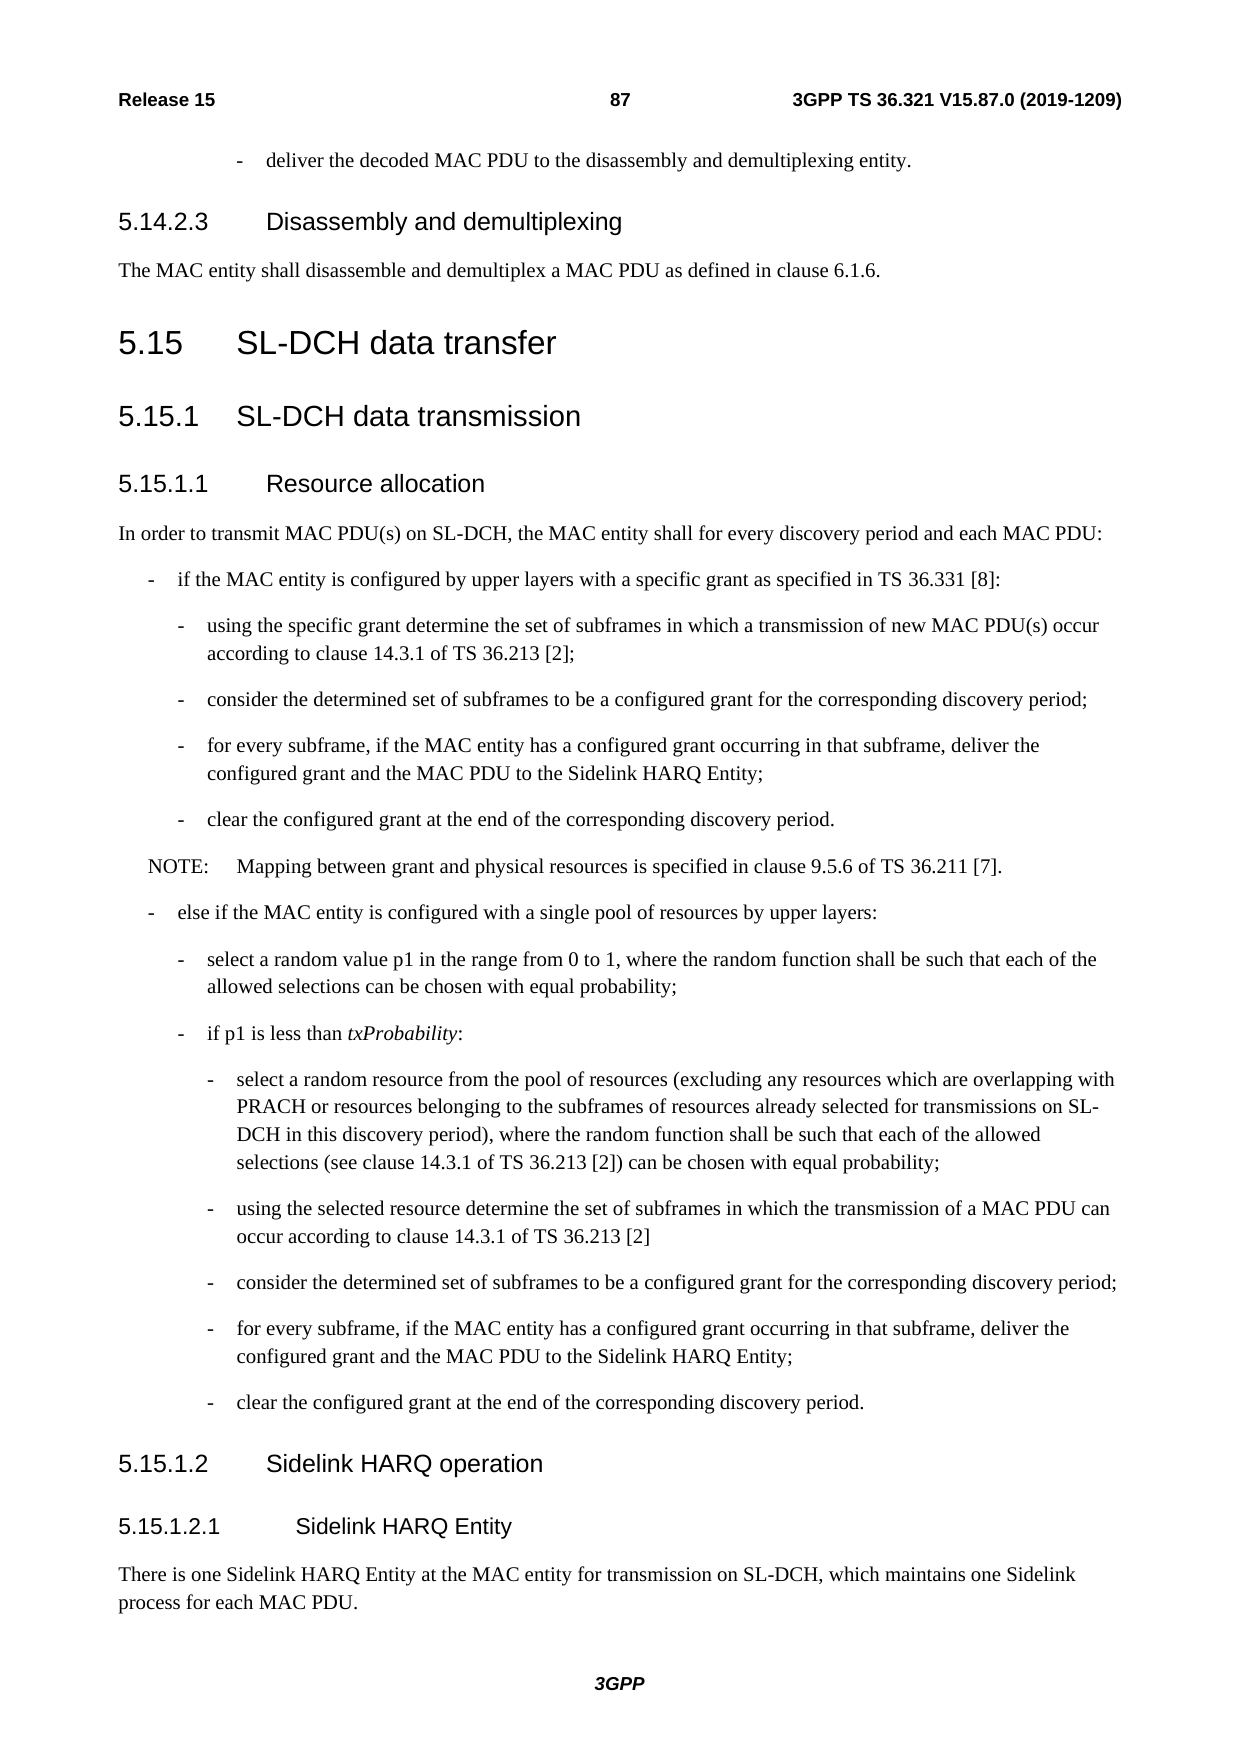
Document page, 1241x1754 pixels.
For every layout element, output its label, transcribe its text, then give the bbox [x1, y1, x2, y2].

subtitle 5.14.2.3 Disassembly and demultiplexing [118, 207, 1122, 235]
text - for every subframe, if the MAC entity has a configured grant occurring in that subframe, deliver the configured grant and the MAC PDU to the Sidelink HARQ Entity; [177, 733, 1122, 785]
text - using the specific grant determine the set of subframes in which a transmission of new MAC PDU(s) occur according to clause 14.3.1 of TS 36.213 [2]; [177, 613, 1122, 665]
subtitle 5.15.1.2 Sidelink HARQ operation [118, 1449, 1122, 1478]
text - clear the configured grant at the end of the corresponding discovery period. [177, 807, 1122, 831]
text - if the MAC entity is configured by upper layers with a specific grant as specified in TS 36.331 [8]: [148, 567, 1122, 591]
text - clear the configured grant at the end of the corresponding discovery period. [207, 1390, 1122, 1414]
text - select a random value p1 in the range from 0 to 1, where the random function shall be such that each of the allowed selections can be chosen with equal probability; [177, 946, 1122, 998]
text The MAC entity shall disassemble and demultiplex a MAC PDU as defined in clause 6.1.6. [118, 258, 1122, 282]
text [236, 148, 1122, 172]
subtitle 5.15 SL-DCH data transfer [118, 323, 1122, 362]
subtitle 5.15.1.1 Resource allocation [118, 469, 1122, 497]
text In order to transmit MAC PDU(s) on SL-DCH, the MAC entity shall for every discovery period and each MAC PDU: [118, 520, 1122, 544]
subtitle 5.15.1 SL-DCH data transmission [118, 399, 1122, 432]
text - select a random resource from the pool of resources (excluding any resources which are overlapping with PRACH or resources belonging to the subframes of resources already selected for transmissions on SL-DCH in this discovery period), where the random function shall be such that each of the allowed selections (see clause 14.3.1 of TS 36.213 [2]) can be chosen with equal probability; [207, 1067, 1122, 1174]
text - for every subframe, if the MAC entity has a configured grant occurring in that subframe, deliver the configured grant and the MAC PDU to the Sidelink HARQ Entity; [207, 1316, 1122, 1368]
text - if p1 is less than txProbability: [177, 1020, 1122, 1044]
subtitle 5.15.1.2.1 Sidelink HARQ Entity [118, 1513, 1122, 1540]
text - else if the MAC entity is configured with a single pool of resources by upper layers: [148, 900, 1122, 924]
text There is one Sidelink HARQ Entity at the MAC entity for transmission on SL-DCH, which maintains one Sidelink process for each MAC PDU. [118, 1562, 1122, 1614]
text - consider the determined set of subframes to be a configured grant for the corresponding discovery period; [207, 1270, 1122, 1294]
text - consider the determined set of subframes to be a configured grant for the corresponding discovery period; [177, 687, 1122, 711]
text NOTE: Mapping between grant and physical resources is specified in clause 9.5.6 of TS 36.211 [7]. [148, 854, 1122, 878]
text - using the selected resource determine the set of subframes in which the transmission of a MAC PDU can occur according to clause 14.3.1 of TS 36.213 [2] [207, 1196, 1122, 1248]
